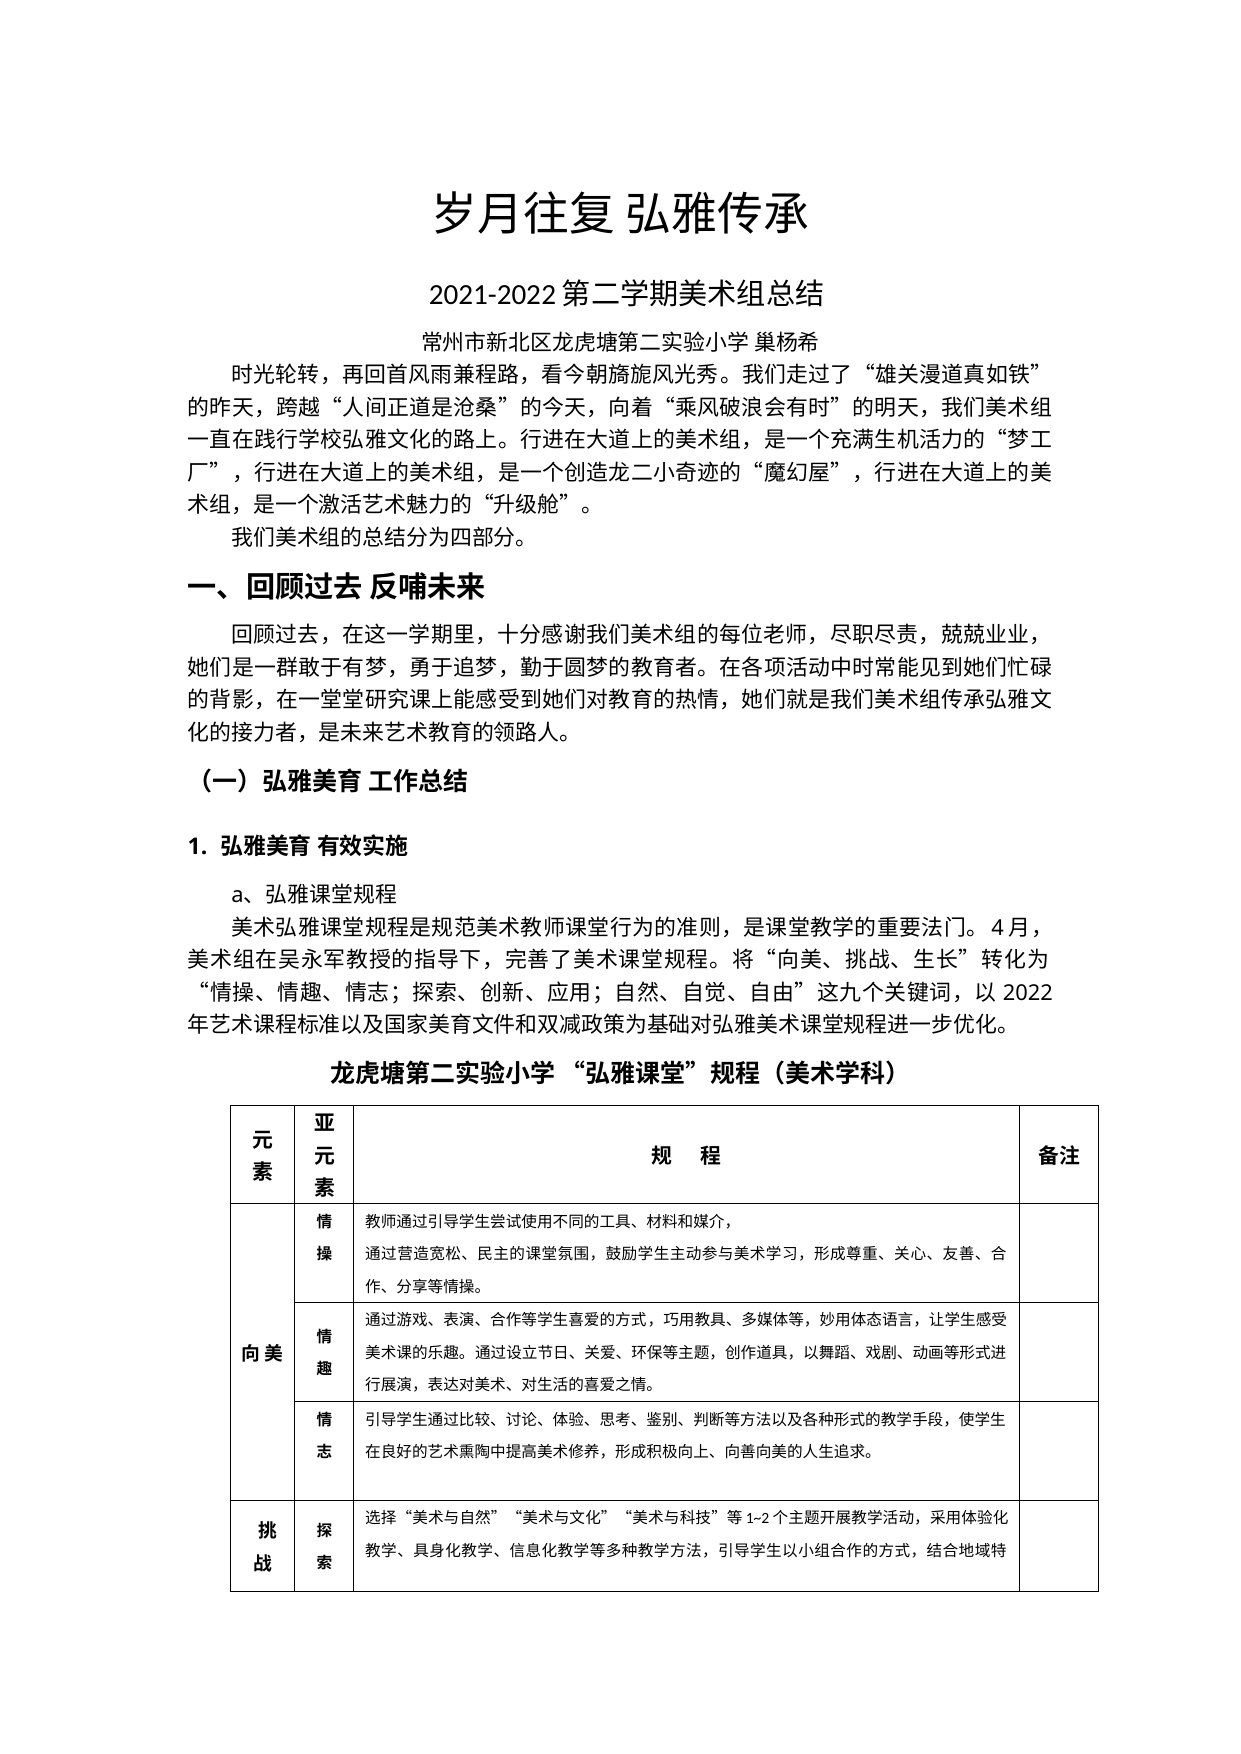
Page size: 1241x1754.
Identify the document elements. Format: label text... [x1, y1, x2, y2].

table_header 亚元素 [295, 1106, 353, 1203]
table_cell [1020, 1501, 1098, 1591]
table_cell 引导学生通过比较、讨论、体验、思考、鉴别、判断等方法以及各种形式的教学手段，使学生在良好的艺术熏陶中提高美术修养，形成积极向上、向善向美的人生追求。 [354, 1402, 1019, 1499]
table_cell 通过游戏、表演、合作等学生喜爱的方式，巧用教具、多媒体等，妙用体态语言，让学生感受美术课的乐趣。通过设立节日、关爱、环保等主题，创作道具，以舞蹈、戏剧、动画等形式进行展演，表达对美术、对生活的喜爱之情。 [354, 1303, 1019, 1401]
table_cell 挑 战 [231, 1501, 294, 1591]
text 我们美术组的总结分为四部分。 [187, 519, 1053, 552]
list 弘雅课堂规程 [187, 877, 1053, 909]
table_header 元 素 [231, 1106, 294, 1203]
list 回顾过去，在这一学期里，十分感谢我们美术组的每位老师，尽职尽责，兢兢业业，她们是一群敢于有梦，勇于追梦，勤于圆梦的教育者。在各项活动中时常能见到她们忙碌的背影，在一堂堂研究课上能感受到她们对教育的热情，她们就是我们美术组传承弘雅文化的接力者，是未来艺术教育的领路人。 [187, 617, 1053, 747]
table_header 备注 [1020, 1106, 1098, 1203]
text 龙虎塘第二实验小学 “弘雅课堂”规程（美术学科） [187, 1039, 1053, 1104]
list 美术弘雅课堂规程是规范美术教师课堂行为的准则，是课堂教学的重要法门。4月，美术组在吴永军教授的指导下，完善了美术课堂规程。将“向美、挑战、生长”转化为“情操、情趣、情志；探索、创新、应用；自然、自觉、自由”这九个关键词，以2022年艺术课程标准以及国家美育文件和双减政策为基础对弘雅美术课堂规程进一步优化。 [187, 909, 1053, 1039]
table_cell 教师通过引导学生尝试使用不同的工具、材料和媒介， 通过营造宽松、民主的课堂氛围，鼓励学生主动参与美术学习，形成尊重、关心、友善、合作、分享等情操。 [354, 1204, 1019, 1302]
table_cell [354, 1501, 1019, 1591]
list 回顾过去 反哺未来 [187, 552, 1053, 617]
text 岁月往复 弘雅传承 [187, 162, 1053, 259]
table_cell 情 趣 [295, 1303, 353, 1401]
table_cell 情 操 [295, 1204, 353, 1302]
table_cell 向 美 [231, 1204, 294, 1499]
table_header 规 程 [354, 1106, 1019, 1203]
text 2021-2022第二学期美术组总结 [187, 259, 1053, 324]
table_cell [1020, 1402, 1098, 1499]
table_cell 情 志 [295, 1402, 353, 1499]
list 弘雅美育 有效实施 [187, 812, 1053, 877]
table_cell 探 索 [295, 1501, 353, 1591]
text 时光轮转，再回首风雨兼程路，看今朝旖旎风光秀。我们走过了“雄关漫道真如铁”的昨天，跨越“人间正道是沧桑”的今天，向着“乘风破浪会有时”的明天，我们美术组一直在践行学校弘雅文化的路上。行进在大道上的美术组，是一个充满生机活力的“梦工厂”，行进在大道上的美术组，是一个创造龙二小奇迹的“魔幻屋”，行进在大道上的美术组，是一个激活艺术魅力的“升级舱”。 [187, 357, 1053, 519]
list 弘雅美育 工作总结 [187, 747, 1053, 812]
text 常州市新北区龙虎塘第二实验小学 巢杨希 [187, 324, 1053, 357]
table_cell [1020, 1303, 1098, 1401]
table_cell [1020, 1204, 1098, 1302]
